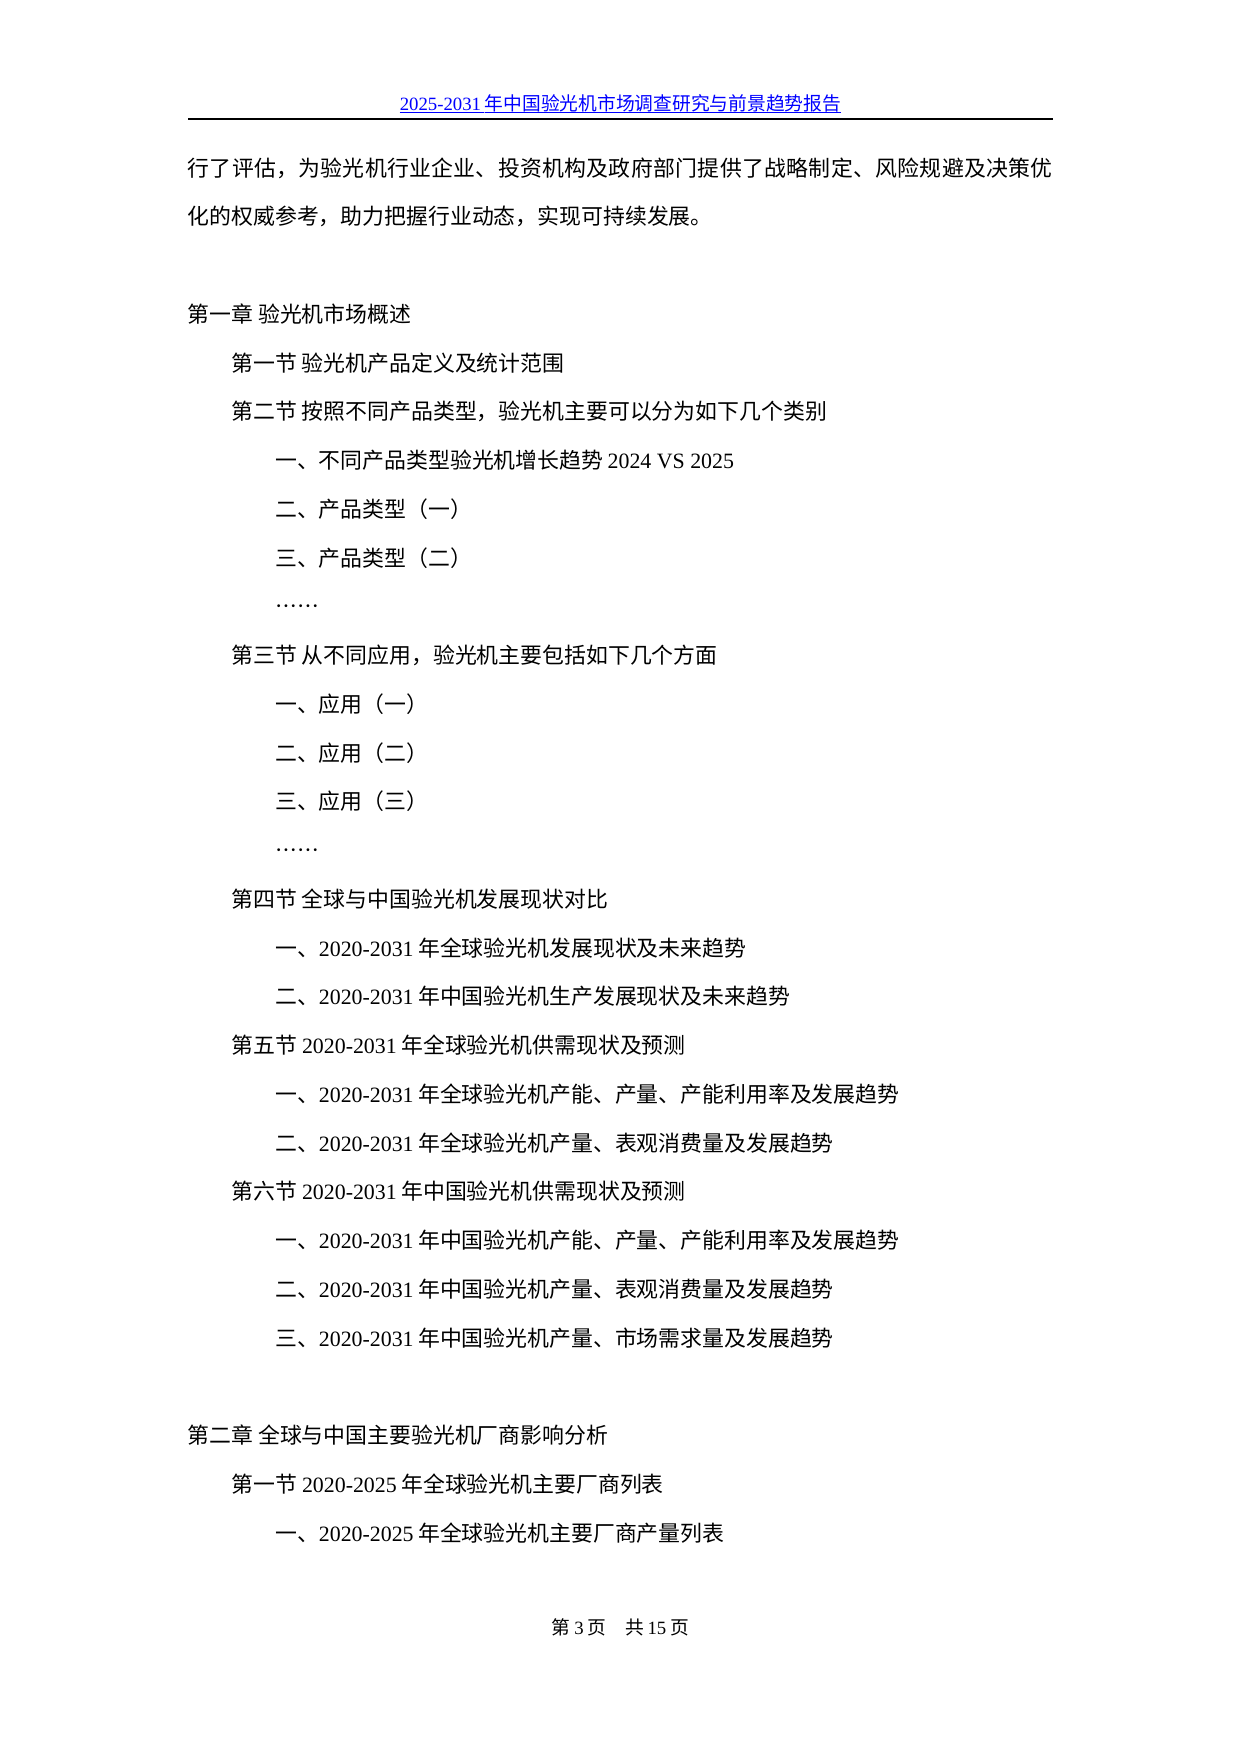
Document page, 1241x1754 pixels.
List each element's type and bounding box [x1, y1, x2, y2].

text [187, 150, 1053, 1548]
